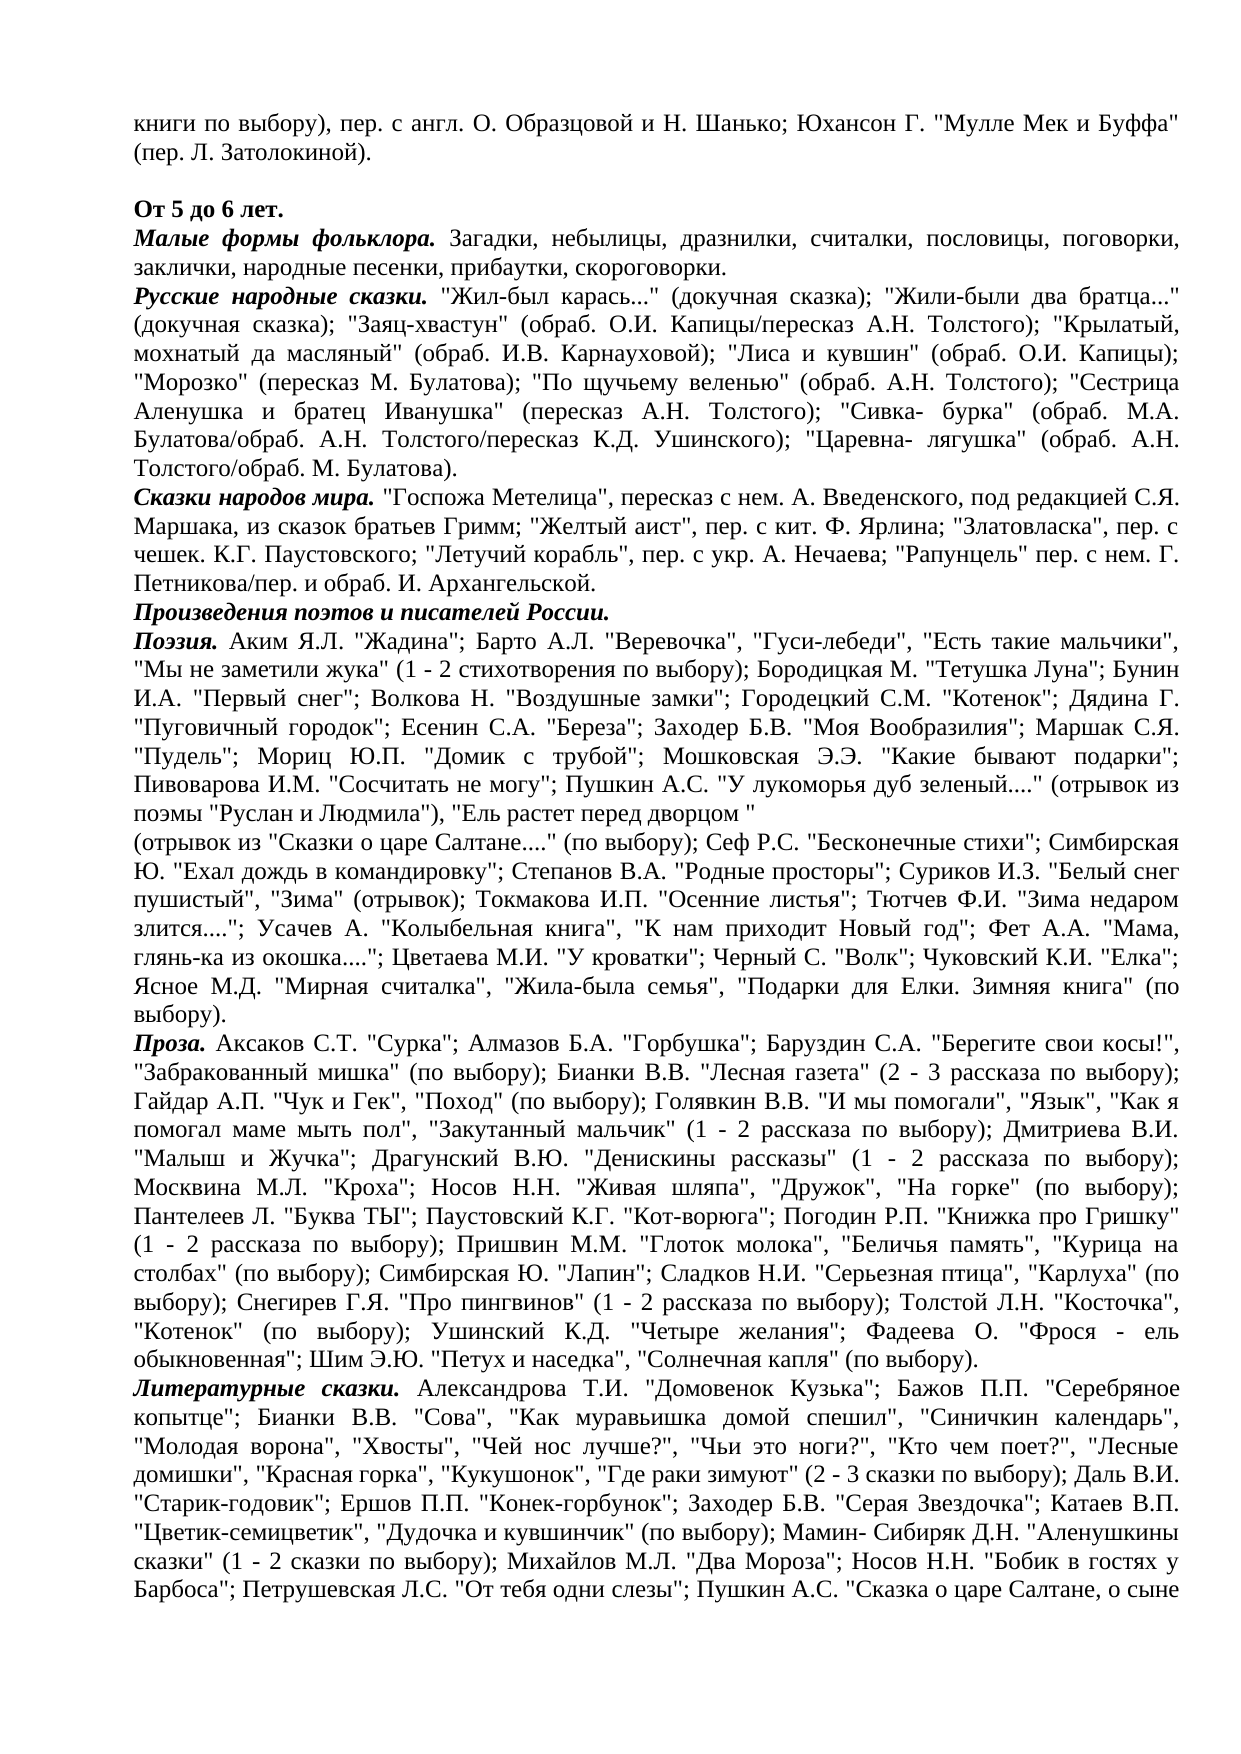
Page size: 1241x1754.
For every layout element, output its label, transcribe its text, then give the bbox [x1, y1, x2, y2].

text Малые формы фольклора. Загадки, небылицы, дразнилки, считалки, пословицы, поговорки, заклички, народные песенки, прибаутки, скороговорки. [133, 223, 1181, 281]
text Произведения поэтов и писателей России. [133, 597, 1181, 626]
text От 5 до 6 лет. [133, 194, 1181, 223]
text Сказки народов мира. "Госпожа Метелица", пересказ с нем. А. Введенского, под редакцией С.Я. Маршака, из сказок братьев Гримм; "Желтый аист", пер. с кит. Ф. Ярлина; "Златовласка", пер. с чешек. К.Г. Паустовского; "Летучий корабль", пер. с укр. А. Нечаева; "Рапунцель" пер. с нем. Г. Петникова/пер. и обраб. И. Архангельской. [133, 482, 1181, 597]
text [133, 1373, 1181, 1603]
text Русские народные сказки. "Жил-был карась..." (докучная сказка); "Жили-были два братца..." (докучная сказка); "Заяц-хвастун" (обраб. О.И. Капицы/пересказ А.Н. Толстого); "Крылатый, мохнатый да масляный" (обраб. И.В. Карнауховой); "Лиса и кувшин" (обраб. О.И. Капицы); "Морозко" (пересказ М. Булатова); "По щучьему веленью" (обраб. А.Н. Толстого); "Сестрица Аленушка и братец Иванушка" (пересказ А.Н. Толстого); "Сивка- бурка" (обраб. М.А. Булатова/обраб. А.Н. Толстого/пересказ К.Д. Ушинского); "Царевна- лягушка" (обраб. А.Н. Толстого/обраб. М. Булатова). [133, 281, 1181, 482]
text (отрывок из "Сказки о царе Салтане...." (по выбору); Сеф Р.С. "Бесконечные стихи"; Симбирская Ю. "Ехал дождь в командировку"; Степанов В.А. "Родные просторы"; Суриков И.З. "Белый снег пушистый", "Зима" (отрывок); Токмакова И.П. "Осенние листья"; Тютчев Ф.И. "Зима недаром злится...."; Усачев А. "Колыбельная книга", "К нам приходит Новый год"; Фет А.А. "Мама, глянь-ка из окошка...."; Цветаева М.И. "У кроватки"; Черный С. "Волк"; Чуковский К.И. "Елка"; Ясное М.Д. "Мирная считалка", "Жила-была семья", "Подарки для Елки. Зимняя книга" (по выбору). [133, 827, 1181, 1028]
text Проза. Аксаков С.Т. "Сурка"; Алмазов Б.А. "Горбушка"; Баруздин С.А. "Берегите свои косы!", "Забракованный мишка" (по выбору); Бианки В.В. "Лесная газета" (2 - 3 рассказа по выбору); Гайдар А.П. "Чук и Гек", "Поход" (по выбору); Голявкин В.В. "И мы помогали", "Язык", "Как я помогал маме мыть пол", "Закутанный мальчик" (1 - 2 рассказа по выбору); Дмитриева В.И. "Малыш и Жучка"; Драгунский В.Ю. "Денискины рассказы" (1 - 2 рассказа по выбору); Москвина М.Л. "Кроха"; Носов Н.Н. "Живая шляпа", "Дружок", "На горке" (по выбору); Пантелеев Л. "Буква ТЫ"; Паустовский К.Г. "Кот-ворюга"; Погодин Р.П. "Книжка про Гришку" (1 - 2 рассказа по выбору); Пришвин М.М. "Глоток молока", "Беличья память", "Курица на столбах" (по выбору); Симбирская Ю. "Лапин"; Сладков Н.И. "Серьезная птица", "Карлуха" (по выбору); Снегирев Г.Я. "Про пингвинов" (1 - 2 рассказа по выбору); Толстой Л.Н. "Косточка", "Котенок" (по выбору); Ушинский К.Д. "Четыре желания"; Фадеева О. "Фрося - ель обыкновенная"; Шим Э.Ю. "Петух и наседка", "Солнечная капля" (по выбору). [133, 1028, 1181, 1373]
text Поэзия. Аким Я.Л. "Жадина"; Барто А.Л. "Веревочка", "Гуси-лебеди", "Есть такие мальчики", "Мы не заметили жука" (1 - 2 стихотворения по выбору); Бородицкая М. "Тетушка Луна"; Бунин И.А. "Первый снег"; Волкова Н. "Воздушные замки"; Городецкий С.М. "Котенок"; Дядина Г. "Пуговичный городок"; Есенин С.А. "Береза"; Заходер Б.В. "Моя Вообразилия"; Маршак С.Я. "Пудель"; Мориц Ю.П. "Домик с трубой"; Мошковская Э.Э. "Какие бывают подарки"; Пивоварова И.М. "Сосчитать не могу"; Пушкин А.С. "У лукоморья дуб зеленый...." (отрывок из поэмы "Руслан и Людмила"), "Ель растет перед дворцом " [133, 626, 1181, 827]
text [133, 108, 1181, 166]
